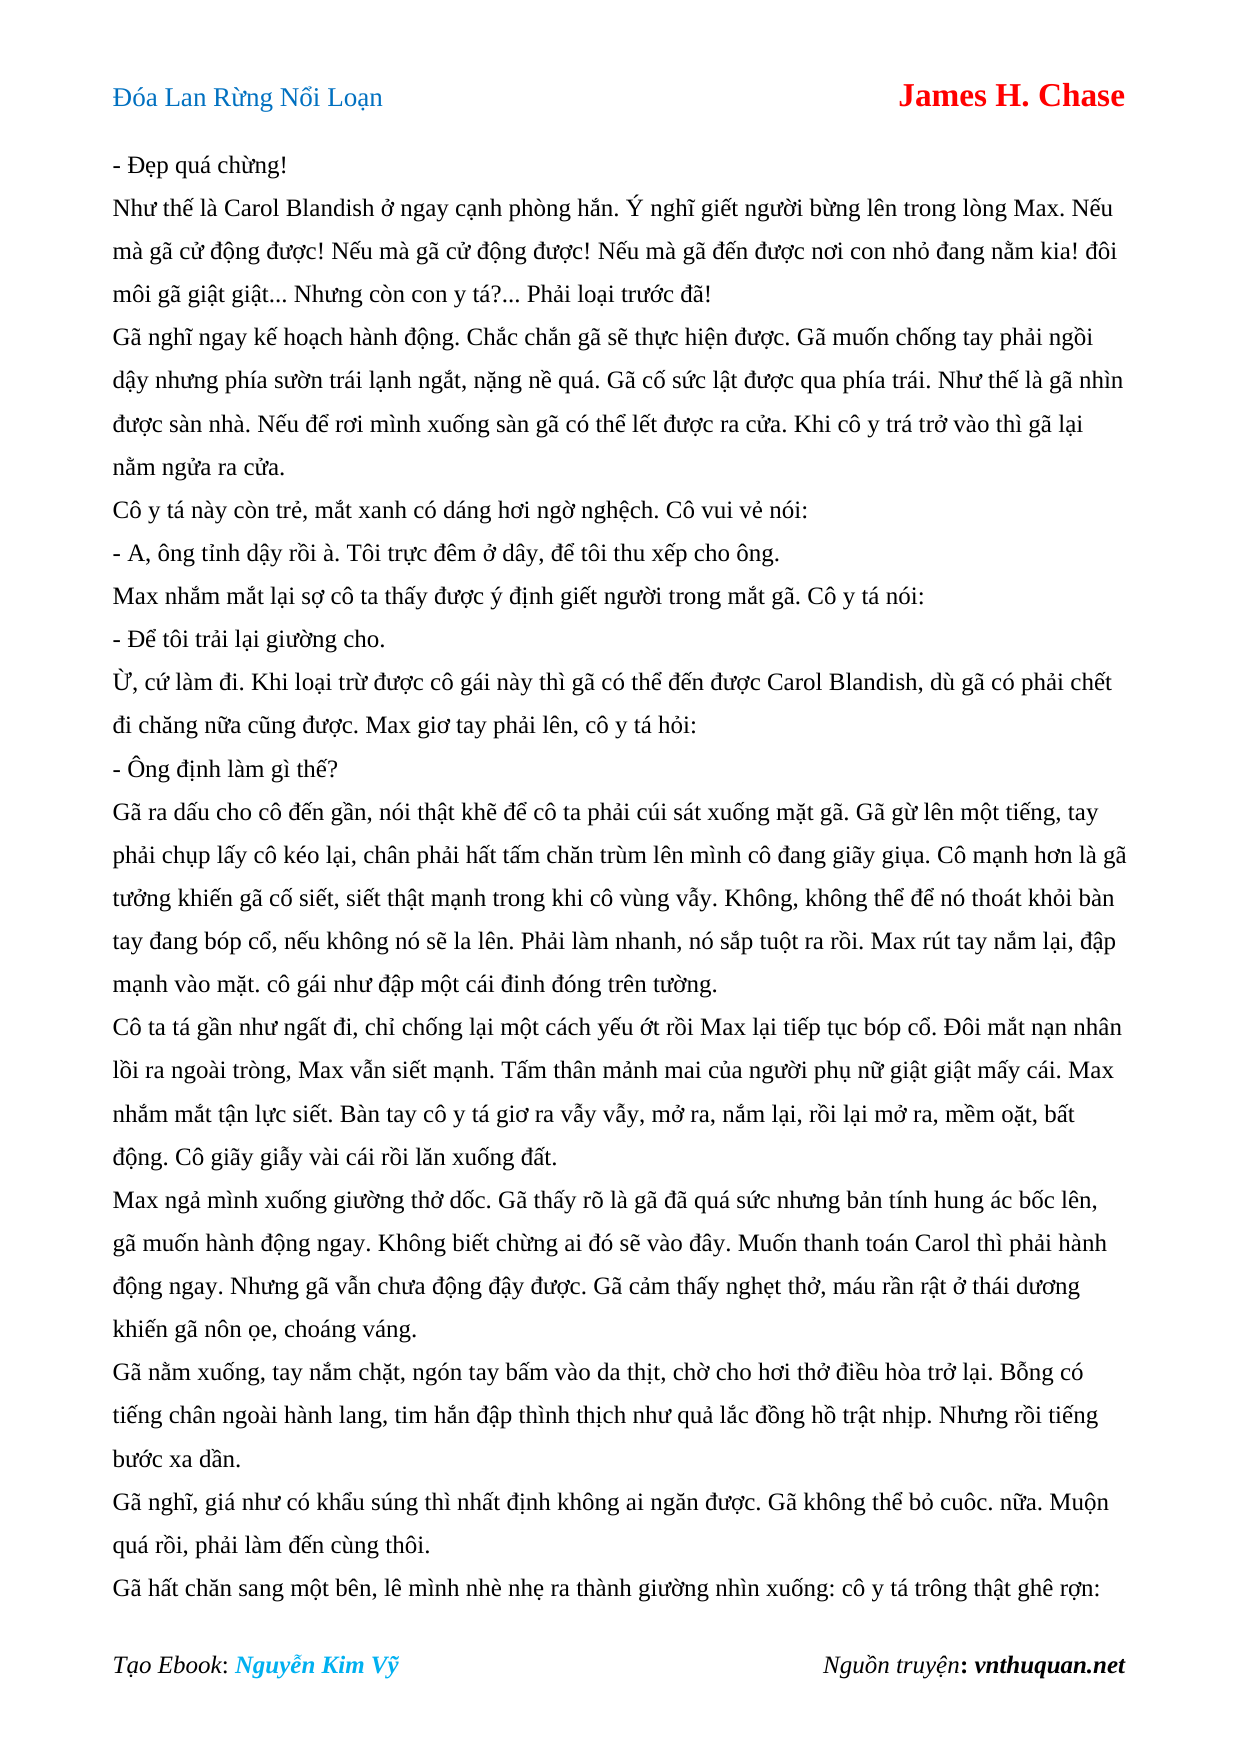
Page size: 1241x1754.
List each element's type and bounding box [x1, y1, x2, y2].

text [112, 150, 1128, 1602]
